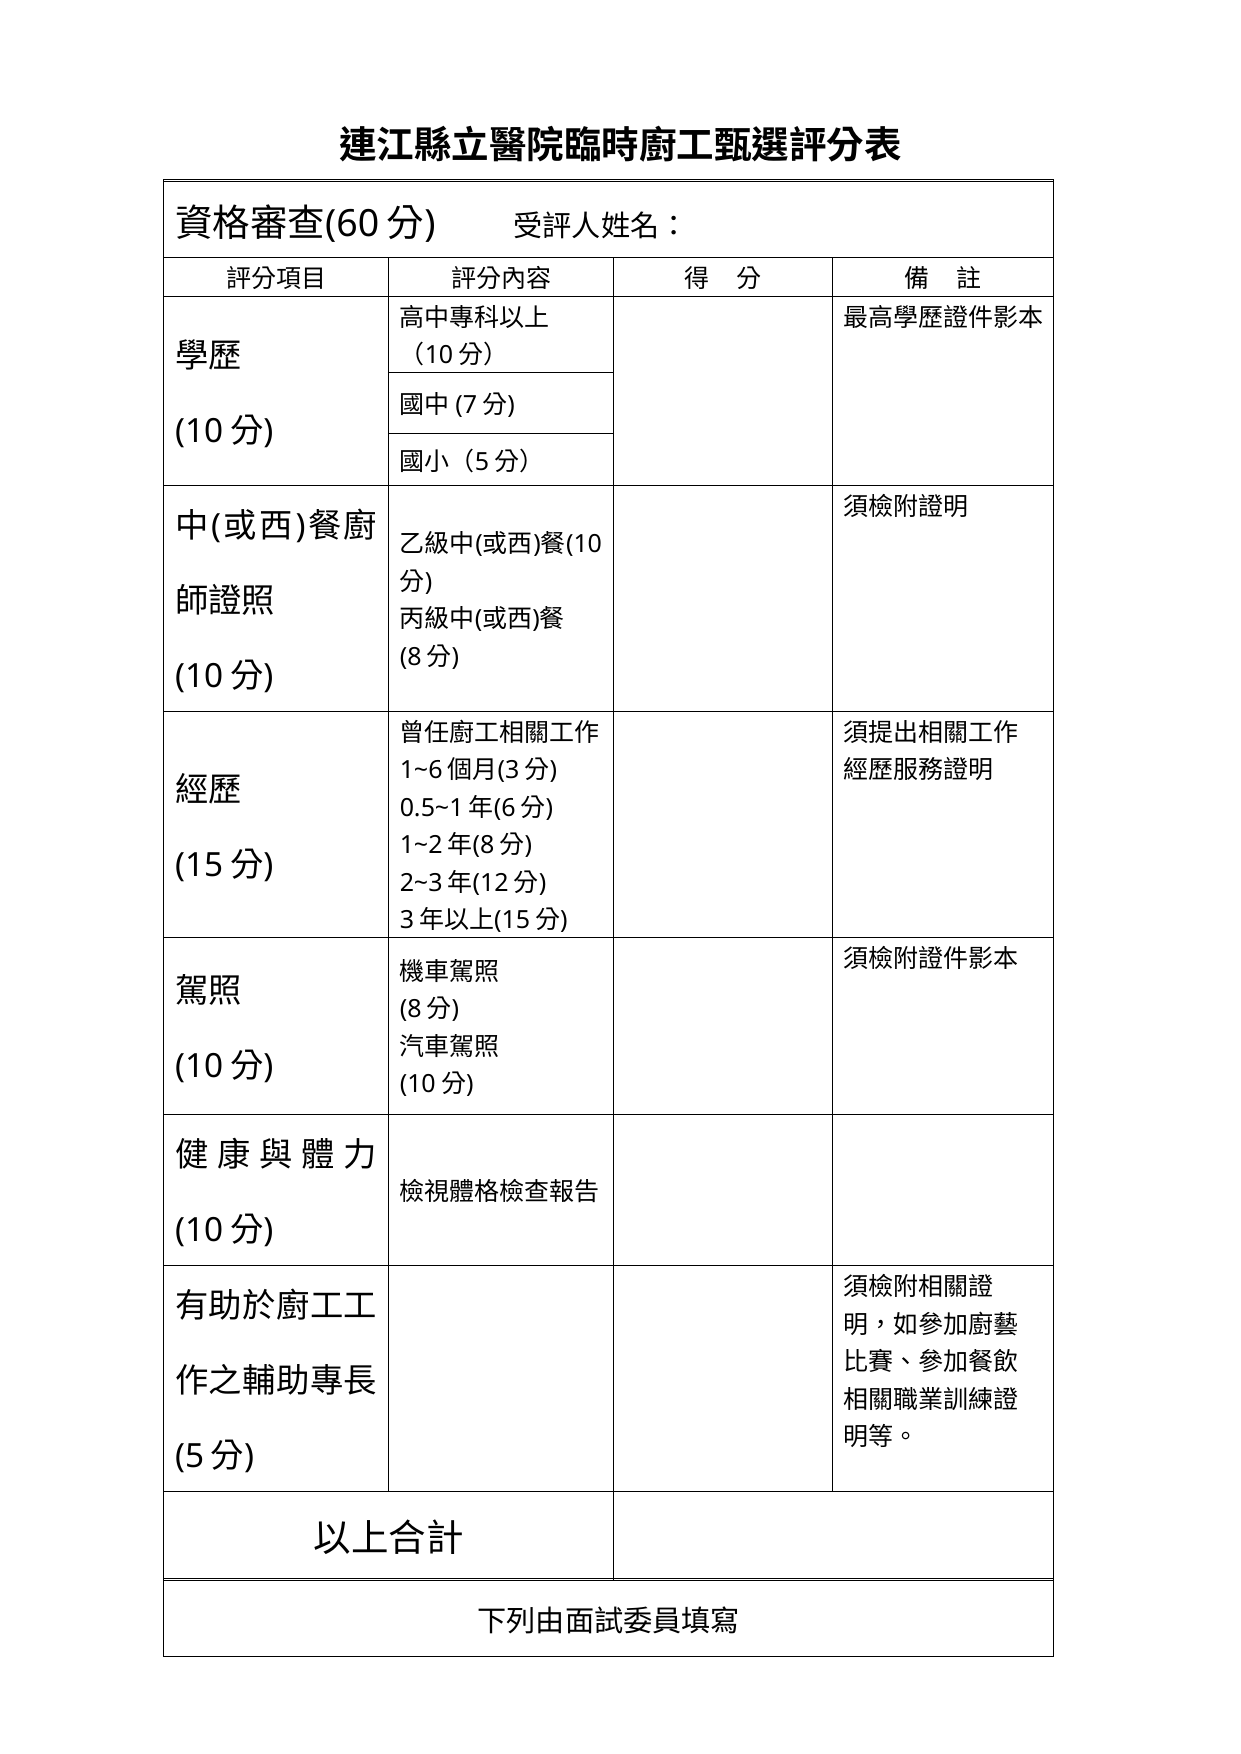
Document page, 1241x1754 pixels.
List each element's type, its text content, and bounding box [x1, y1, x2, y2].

table_cell 健康與體力(10分) [164, 1115, 388, 1265]
table_cell 檢視體格檢查報告 [389, 1115, 613, 1265]
table_cell [614, 1492, 1053, 1578]
table_cell [614, 938, 832, 1114]
table_cell [614, 712, 832, 937]
table_cell [389, 1266, 613, 1491]
table_cell 下列由面試委員填寫 [164, 1581, 1053, 1656]
table_cell 須提出相關工作經歷服務證明 [833, 712, 1053, 937]
table_cell [614, 1266, 832, 1491]
table_cell 須檢附相關證明，如參加廚藝比賽、參加餐飲相關職業訓練證明等。 [833, 1266, 1053, 1491]
table_cell 機車駕照 (8分) 汽車駕照 (10分) [389, 938, 613, 1114]
table_cell 曾任廚工相關工作 1~6個月(3分) 0.5~1年(6分) 1~2年(8分) 2~3年(12分) 3年以上(15分) [389, 712, 613, 937]
table_cell 評分項目 [164, 258, 388, 296]
table_cell [614, 1115, 832, 1265]
table_cell 評分內容 [389, 258, 613, 296]
table_cell 以上合計 [164, 1492, 613, 1578]
table_cell 學歷 (10分) [164, 297, 388, 485]
table_cell 最高學歷證件影本 [833, 297, 1053, 485]
table_cell 國中 (7分) [389, 373, 613, 433]
table_cell [614, 297, 832, 485]
table_cell 中(或西)餐廚師證照 (10分) [164, 486, 388, 711]
table_cell 須檢附證明 [833, 486, 1053, 711]
table_cell 乙級中(或西)餐(10分) 丙級中(或西)餐 (8分) [389, 486, 613, 711]
table_header 資格審查(60分) 受評人姓名： [164, 182, 1053, 257]
table_cell 得 分 [614, 258, 832, 296]
table_cell 有助於廚工工作之輔助專長(5分) [164, 1266, 388, 1491]
table_cell [833, 1115, 1053, 1265]
table_cell 高中專科以上 （10分） [389, 297, 613, 372]
text 連江縣立醫院臨時廚工甄選評分表 [187, 104, 1053, 179]
table_cell 國小（5分） [389, 434, 613, 485]
table_cell [614, 486, 832, 711]
table_cell 經歷 (15分) [164, 712, 388, 937]
table_cell 須檢附證件影本 [833, 938, 1053, 1114]
table_cell 備 註 [833, 258, 1053, 296]
table_cell 駕照 (10分) [164, 938, 388, 1114]
